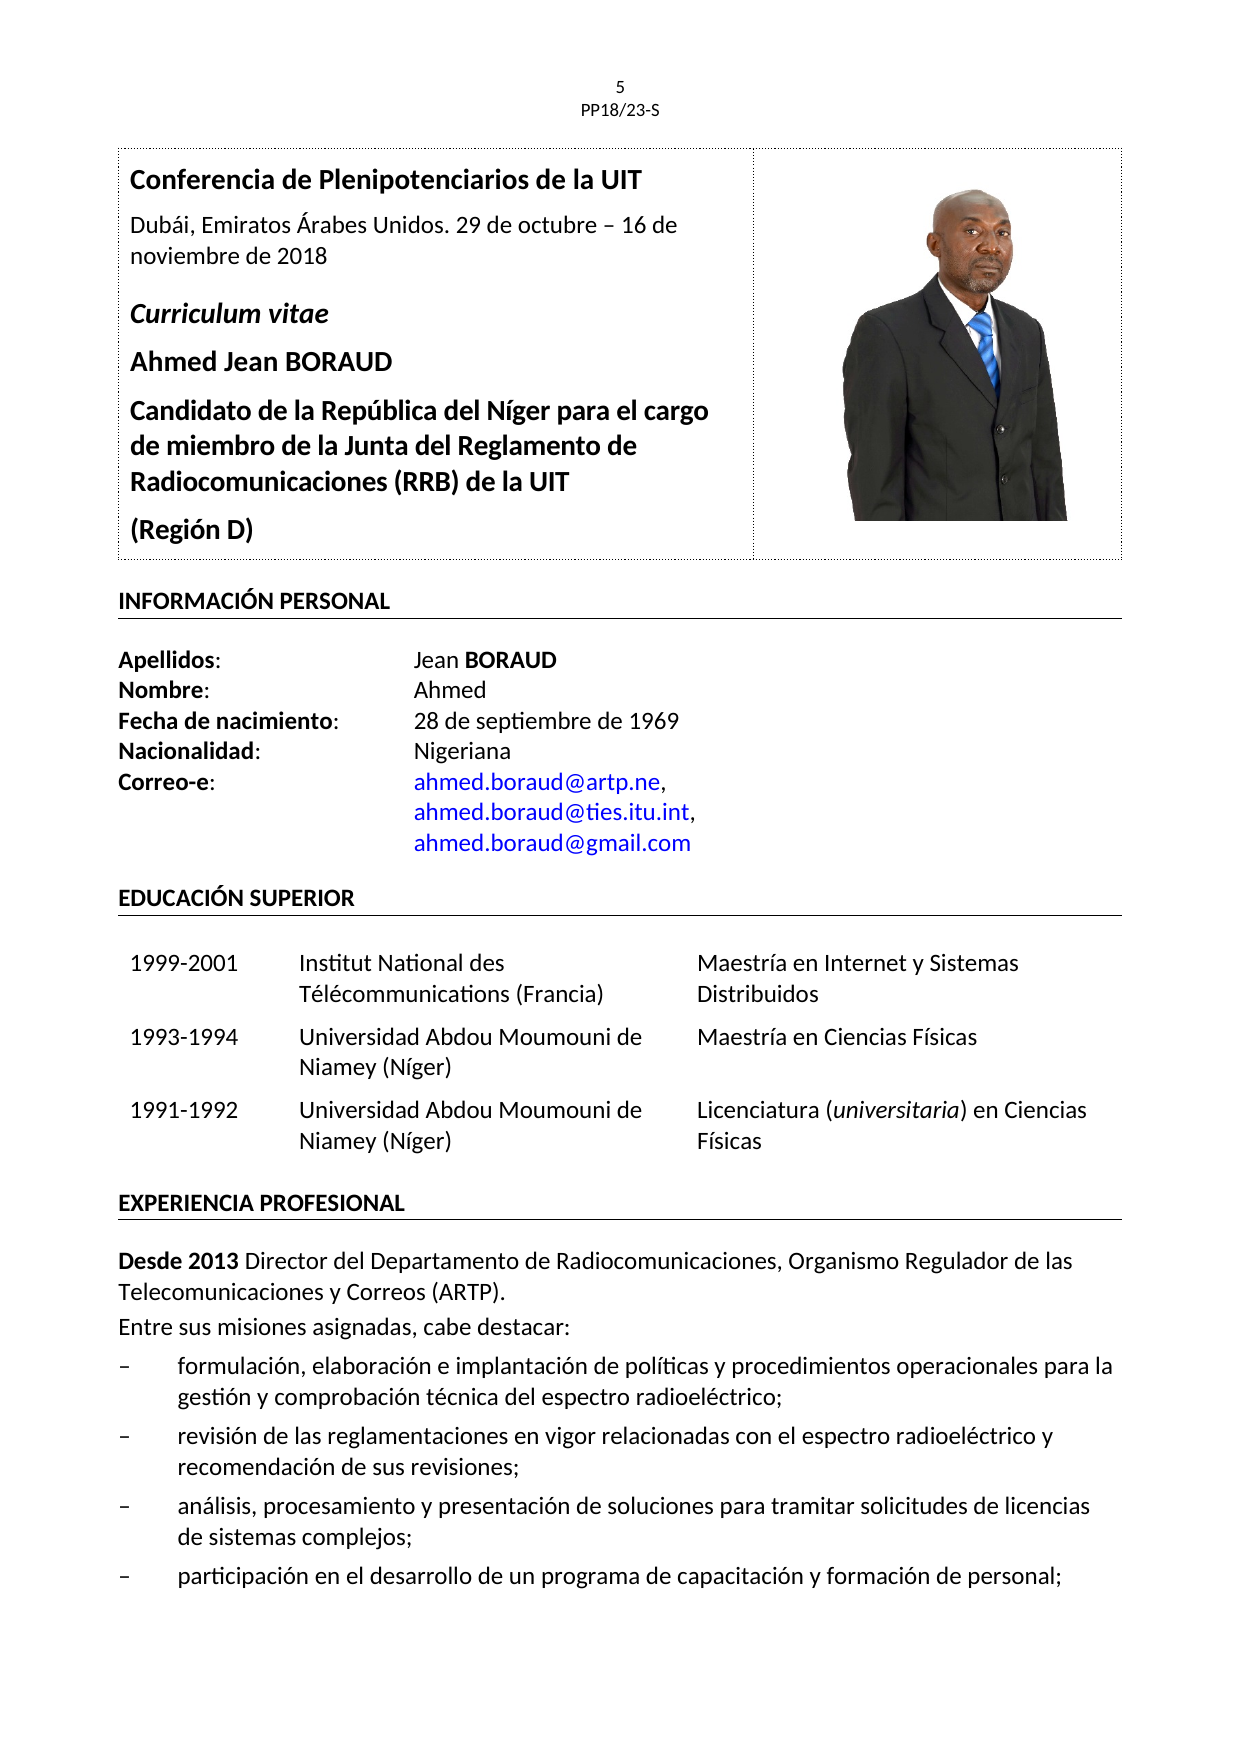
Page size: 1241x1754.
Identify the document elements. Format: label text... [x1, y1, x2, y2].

text – análisis, procesamiento y presentación de soluciones para tramitar solicitudes de licencias de sistemas complejos; [118, 1490, 1122, 1551]
text Nacionalidad: Nigeriana [118, 735, 1122, 766]
text ahmed.boraud@ties.itu.int, [340, 796, 1122, 827]
table_header 1999-2001 [118, 941, 288, 1015]
table_cell 1993-1994 [118, 1015, 288, 1088]
text Fecha de nacimiento: 28 de septiembre de 1969 [118, 705, 1122, 735]
table_cell Licenciatura (universitaria) en Ciencias Físicas [686, 1088, 1122, 1162]
text ahmed.boraud@gmail.com [340, 827, 1122, 857]
picture [814, 149, 1103, 521]
text – revisión de las reglamentaciones en vigor relacionadas con el espectro radioeléctrico y recomendación de sus revisiones; [118, 1420, 1122, 1481]
text Apellidos: Jean BORAUD [118, 644, 1122, 674]
table_cell Maestría en Ciencias Físicas [686, 1015, 1122, 1088]
text Nombre: Ahmed [118, 674, 1122, 705]
text Entre sus misiones asignadas, cabe destacar: [118, 1311, 1122, 1341]
subtitle EXPERIENCIA PROFESIONAL [118, 1187, 1122, 1219]
text Desde 2013 Director del Departamento de Radiocomunicaciones, Organismo Regulador de las Telecomunicaciones y Correos (ARTP). [118, 1245, 1122, 1306]
table_header Maestría en Internet y Sistemas Distribuidos [686, 941, 1122, 1015]
subtitle EDUCACIÓN SUPERIOR [118, 882, 1122, 915]
table_header [753, 148, 1122, 559]
table_cell 1991-1992 [118, 1088, 288, 1162]
table_header Conferencia de Plenipotenciarios de la UIT Dubái, Emiratos Árabes Unidos. 29 de octubre – 16 de noviembre de 2018 Curriculum vitae Ahmed Jean BORAUD Candidato de la República del Níger para el cargo de miembro de la Junta del Reglamento de Radiocomunicaciones (RRB) de la UIT (Región D) [119, 148, 753, 559]
text – formulación, elaboración e implantación de políticas y procedimientos operacionales para la gestión y comprobación técnica del espectro radioeléctrico; [118, 1350, 1122, 1411]
table_header Institut National des Télécommunications (Francia) [288, 941, 686, 1015]
subtitle INFORMACIÓN PERSONAL [118, 585, 1122, 618]
text – participación en el desarrollo de un programa de capacitación y formación de personal; [118, 1560, 1122, 1591]
table_cell Universidad Abdou Moumouni de Niamey (Níger) [288, 1088, 686, 1162]
table_cell Universidad Abdou Moumouni de Niamey (Níger) [288, 1015, 686, 1088]
text Correo-e: ahmed.boraud@artp.ne, [118, 766, 1122, 796]
